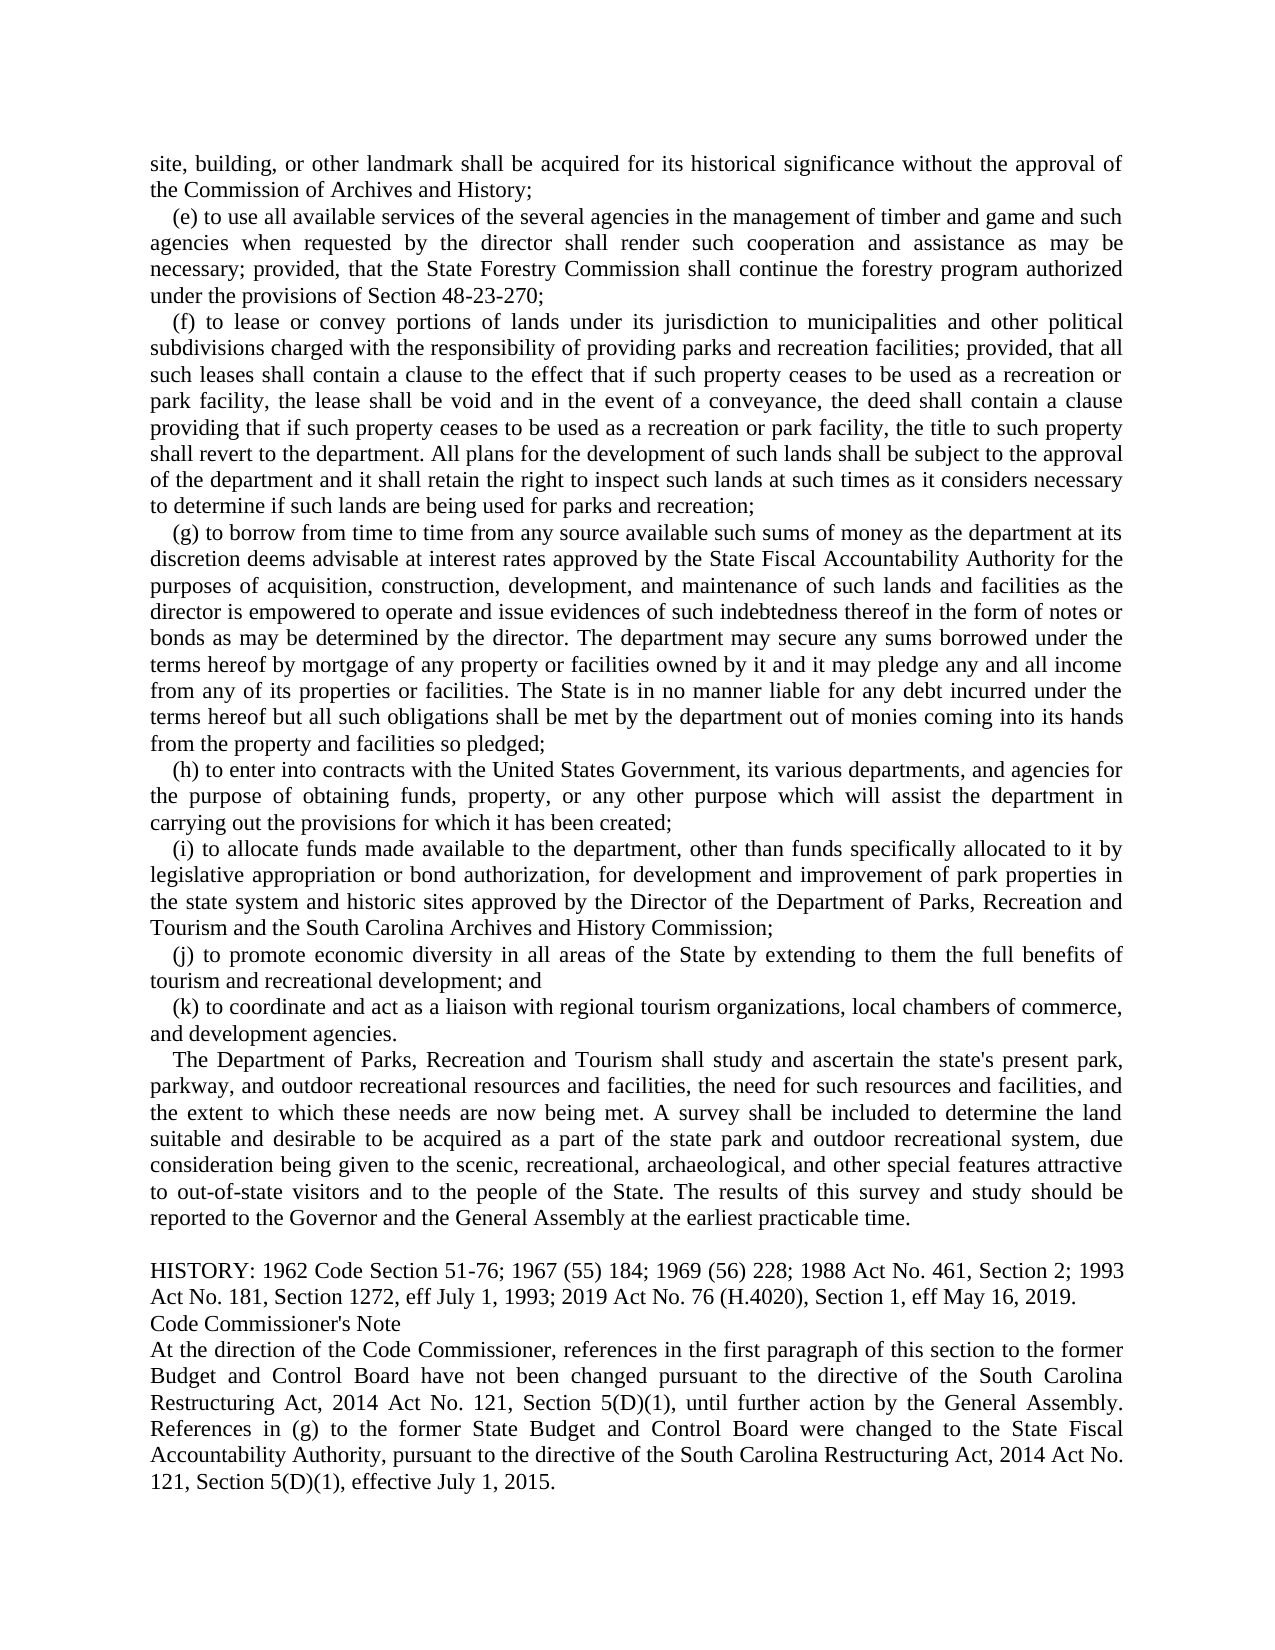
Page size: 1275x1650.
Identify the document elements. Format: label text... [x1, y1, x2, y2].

text Code Commissioner's Note [150, 1309, 1125, 1336]
text (h) to enter into contracts with the United States Government, its various departments, and agencies for the purpose of obtaining funds, property, or any other purpose which will assist the department in carrying out the provisions for which it has been created; [150, 756, 1125, 835]
text (f) to lease or convey portions of lands under its jurisdiction to municipalities and other political subdivisions charged with the responsibility of providing parks and recreation facilities; provided, that all such leases shall contain a clause to the effect that if such property ceases to be used as a recreation or park facility, the lease shall be void and in the event of a conveyance, the deed shall contain a clause providing that if such property ceases to be used as a recreation or park facility, the title to such property shall revert to the department. All plans for the development of such lands shall be subject to the approval of the department and it shall retain the right to inspect such lands at such times as it considers necessary to determine if such lands are being used for parks and recreation; [150, 308, 1125, 519]
text At the direction of the Code Commissioner, references in the first paragraph of this section to the former Budget and Control Board have not been changed pursuant to the directive of the South Carolina Restructuring Act, 2014 Act No. 121, Section 5(D)(1), until further action by the General Assembly. References in (g) to the former State Budget and Control Board were changed to the State Fiscal Accountability Authority, pursuant to the directive of the South Carolina Restructuring Act, 2014 Act No. 121, Section 5(D)(1), effective July 1, 2015. [150, 1336, 1125, 1494]
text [150, 150, 1125, 203]
text HISTORY: 1962 Code Section 51-76; 1967 (55) 184; 1969 (56) 228; 1988 Act No. 461, Section 2; 1993 Act No. 181, Section 1272, eff July 1, 1993; 2019 Act No. 76 (H.4020), Section 1, eff May 16, 2019. [150, 1257, 1125, 1309]
text (i) to allocate funds made available to the department, other than funds specifically allocated to it by legislative appropriation or bond authorization, for development and improvement of park properties in the state system and historic sites approved by the Director of the Department of Parks, Recreation and Tourism and the South Carolina Archives and History Commission; [150, 835, 1125, 941]
text (e) to use all available services of the several agencies in the management of timber and game and such agencies when requested by the director shall render such cooperation and assistance as may be necessary; provided, that the State Forestry Commission shall continue the forestry program authorized under the provisions of Section 48-23-270; [150, 203, 1125, 308]
text (k) to coordinate and act as a liaison with regional tourism organizations, local chambers of commerce, and development agencies. [150, 993, 1125, 1046]
text (g) to borrow from time to time from any source available such sums of money as the department at its discretion deems advisable at interest rates approved by the State Fiscal Accountability Authority for the purposes of acquisition, construction, development, and maintenance of such lands and facilities as the director is empowered to operate and issue evidences of such indebtedness thereof in the form of notes or bonds as may be determined by the director. The department may secure any sums borrowed under the terms hereof by mortgage of any property or facilities owned by it and it may pledge any and all income from any of its properties or facilities. The State is in no manner liable for any debt incurred under the terms hereof but all such obligations shall be met by the department out of monies coming into its hands from the property and facilities so pledged; [150, 519, 1125, 756]
text (j) to promote economic diversity in all areas of the State by extending to them the full benefits of tourism and recreational development; and [150, 941, 1125, 993]
text The Department of Parks, Recreation and Tourism shall study and ascertain the state's present park, parkway, and outdoor recreational resources and facilities, the need for such resources and facilities, and the extent to which these needs are now being met. A survey shall be included to determine the land suitable and desirable to be acquired as a part of the state park and outdoor recreational system, due consideration being given to the scenic, recreational, archaeological, and other special features attractive to out-of-state visitors and to the people of the State. The results of this survey and study should be reported to the Governor and the General Assembly at the earliest practicable time. [150, 1046, 1125, 1231]
